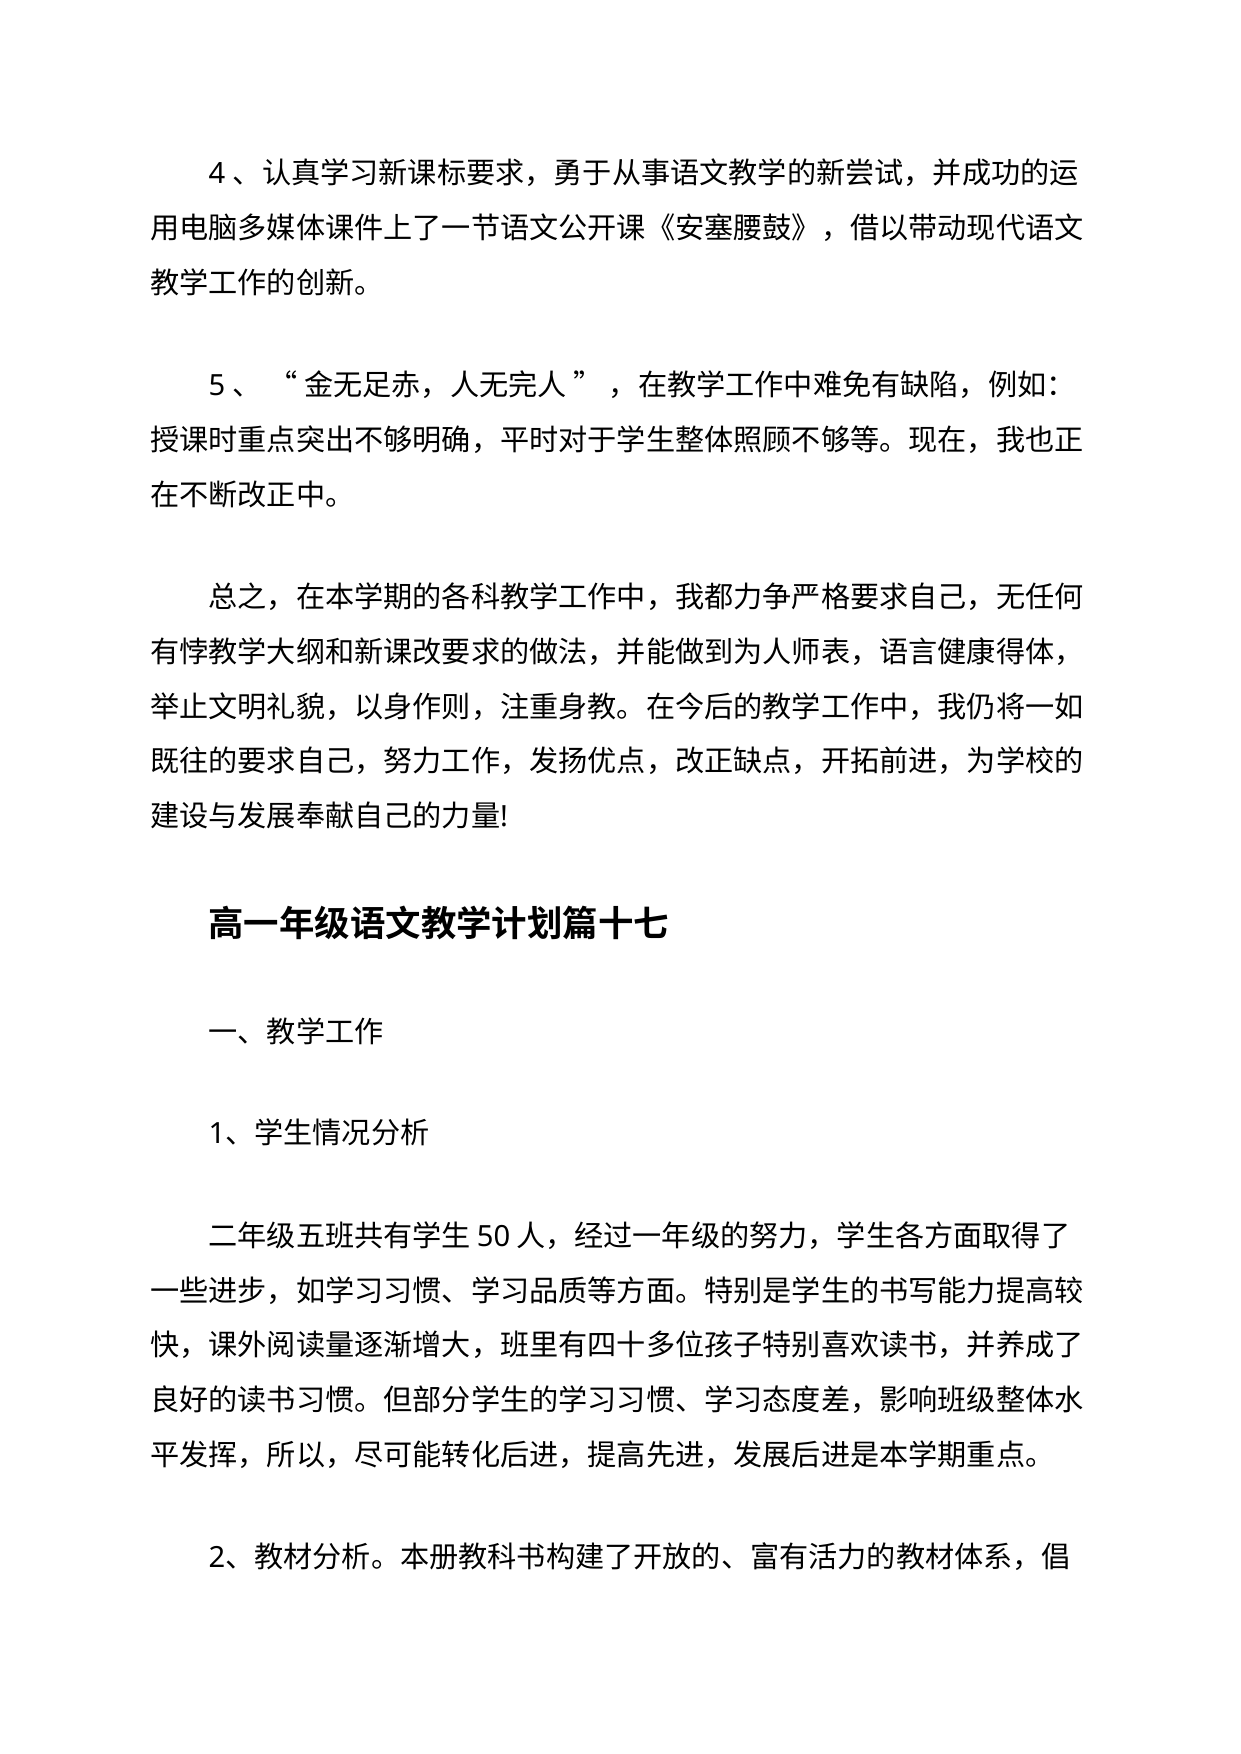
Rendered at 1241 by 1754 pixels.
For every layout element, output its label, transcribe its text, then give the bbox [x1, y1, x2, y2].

text 总之，在本学期的各科教学工作中，我都力争严格要求自己，无任何有悖教学大纲和新课改要求的做法，并能做到为人师表，语言健康得体，举止文明礼貌，以身作则，注重身教。在今后的教学工作中，我仍将一如既往的要求自己，努力工作，发扬优点，改正缺点，开拓前进，为学校的建设与发展奉献自己的力量! [150, 573, 1090, 835]
text 二年级五班共有学生50人，经过一年级的努力，学生各方面取得了一些进步，如学习习惯、学习品质等方面。特别是学生的书写能力提高较快，课外阅读量逐渐增大，班里有四十多位孩子特别喜欢读书，并养成了良好的读书习惯。但部分学生的学习习惯、学习态度差，影响班级整体水平发挥，所以，尽可能转化后进，提高先进，发展后进是本学期重点。 [150, 1212, 1090, 1474]
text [150, 1533, 1090, 1576]
text 一、教学工作 [150, 1008, 1090, 1051]
text 5 、 “ 金无足赤，人无完人 ” ，在教学工作中难免有缺陷，例如：授课时重点突出不够明确，平时对于学生整体照顾不够等。现在，我也正在不断改正中。 [150, 362, 1090, 514]
text 4 、认真学习新课标要求，勇于从事语文教学的新尝试，并成功的运用电脑多媒体课件上了一节语文公开课《安塞腰鼓》，借以带动现代语文教学工作的创新。 [150, 150, 1090, 302]
text 1、学生情况分析 [150, 1110, 1090, 1152]
text 高一年级语文教学计划篇十七 [150, 895, 1090, 946]
